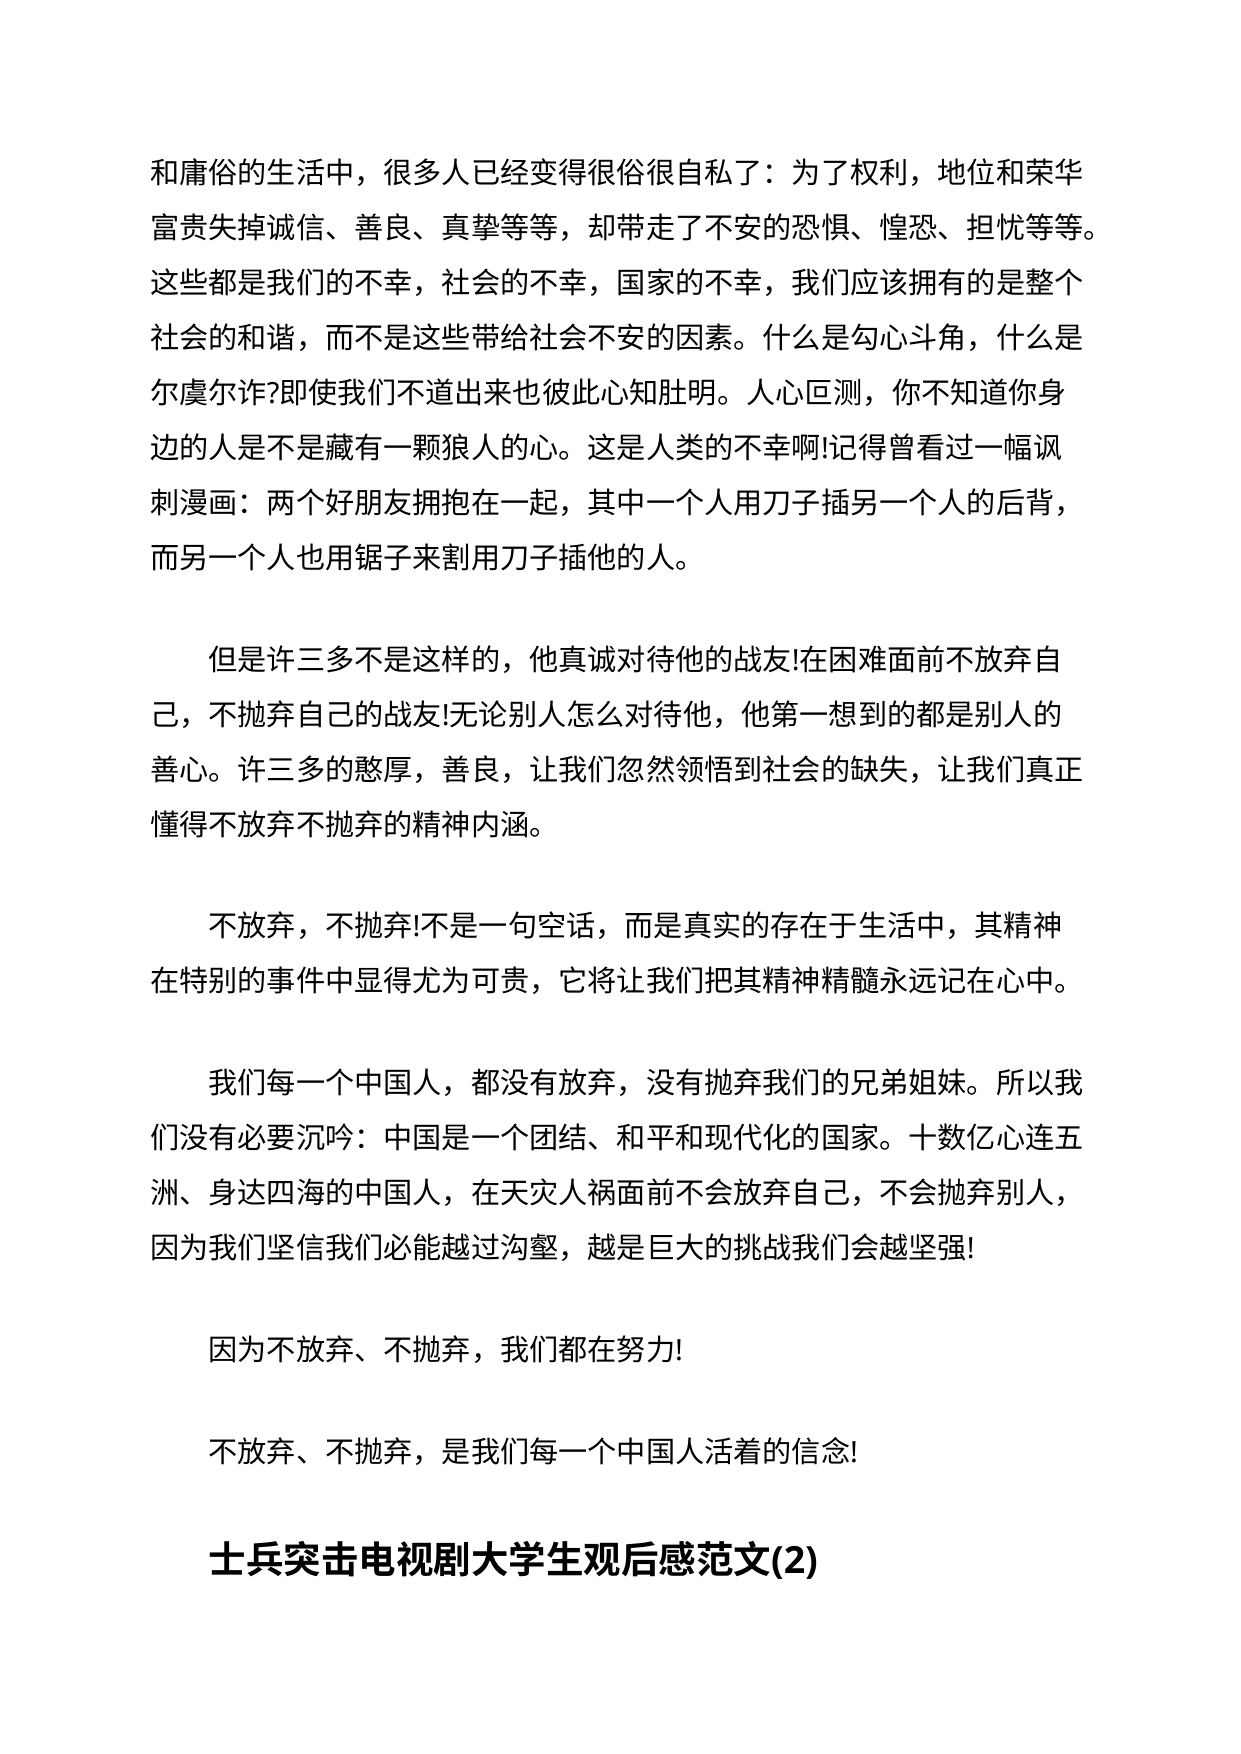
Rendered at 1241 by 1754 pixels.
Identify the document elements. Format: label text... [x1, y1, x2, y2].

text 但是许三多不是这样的，他真诚对待他的战友!在困难面前不放弃自己，不抛弃自己的战友!无论别人怎么对待他，他第一想到的都是别人的善心。许三多的憨厚，善良，让我们忽然领悟到社会的缺失，让我们真正懂得不放弃不抛弃的精神内涵。 [150, 636, 1090, 843]
text 士兵突击电视剧大学生观后感范文(2) [150, 1530, 1090, 1585]
text 不放弃，不抛弃!不是一句空话，而是真实的存在于生活中，其精神在特别的事件中显得尤为可贵，它将让我们把其精神精髓永远记在心中。 [150, 903, 1090, 1000]
text 我们每一个中国人，都没有放弃，没有抛弃我们的兄弟姐妹。所以我们没有必要沉吟：中国是一个团结、和平和现代化的国家。十数亿心连五洲、身达四海的中国人，在天灾人祸面前不会放弃自己，不会抛弃别人，因为我们坚信我们必能越过沟壑，越是巨大的挑战我们会越坚强! [150, 1060, 1090, 1267]
text 不放弃、不抛弃，是我们每一个中国人活着的信念! [150, 1428, 1090, 1471]
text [150, 150, 1090, 577]
text 因为不放弃、不抛弃，我们都在努力! [150, 1326, 1090, 1369]
